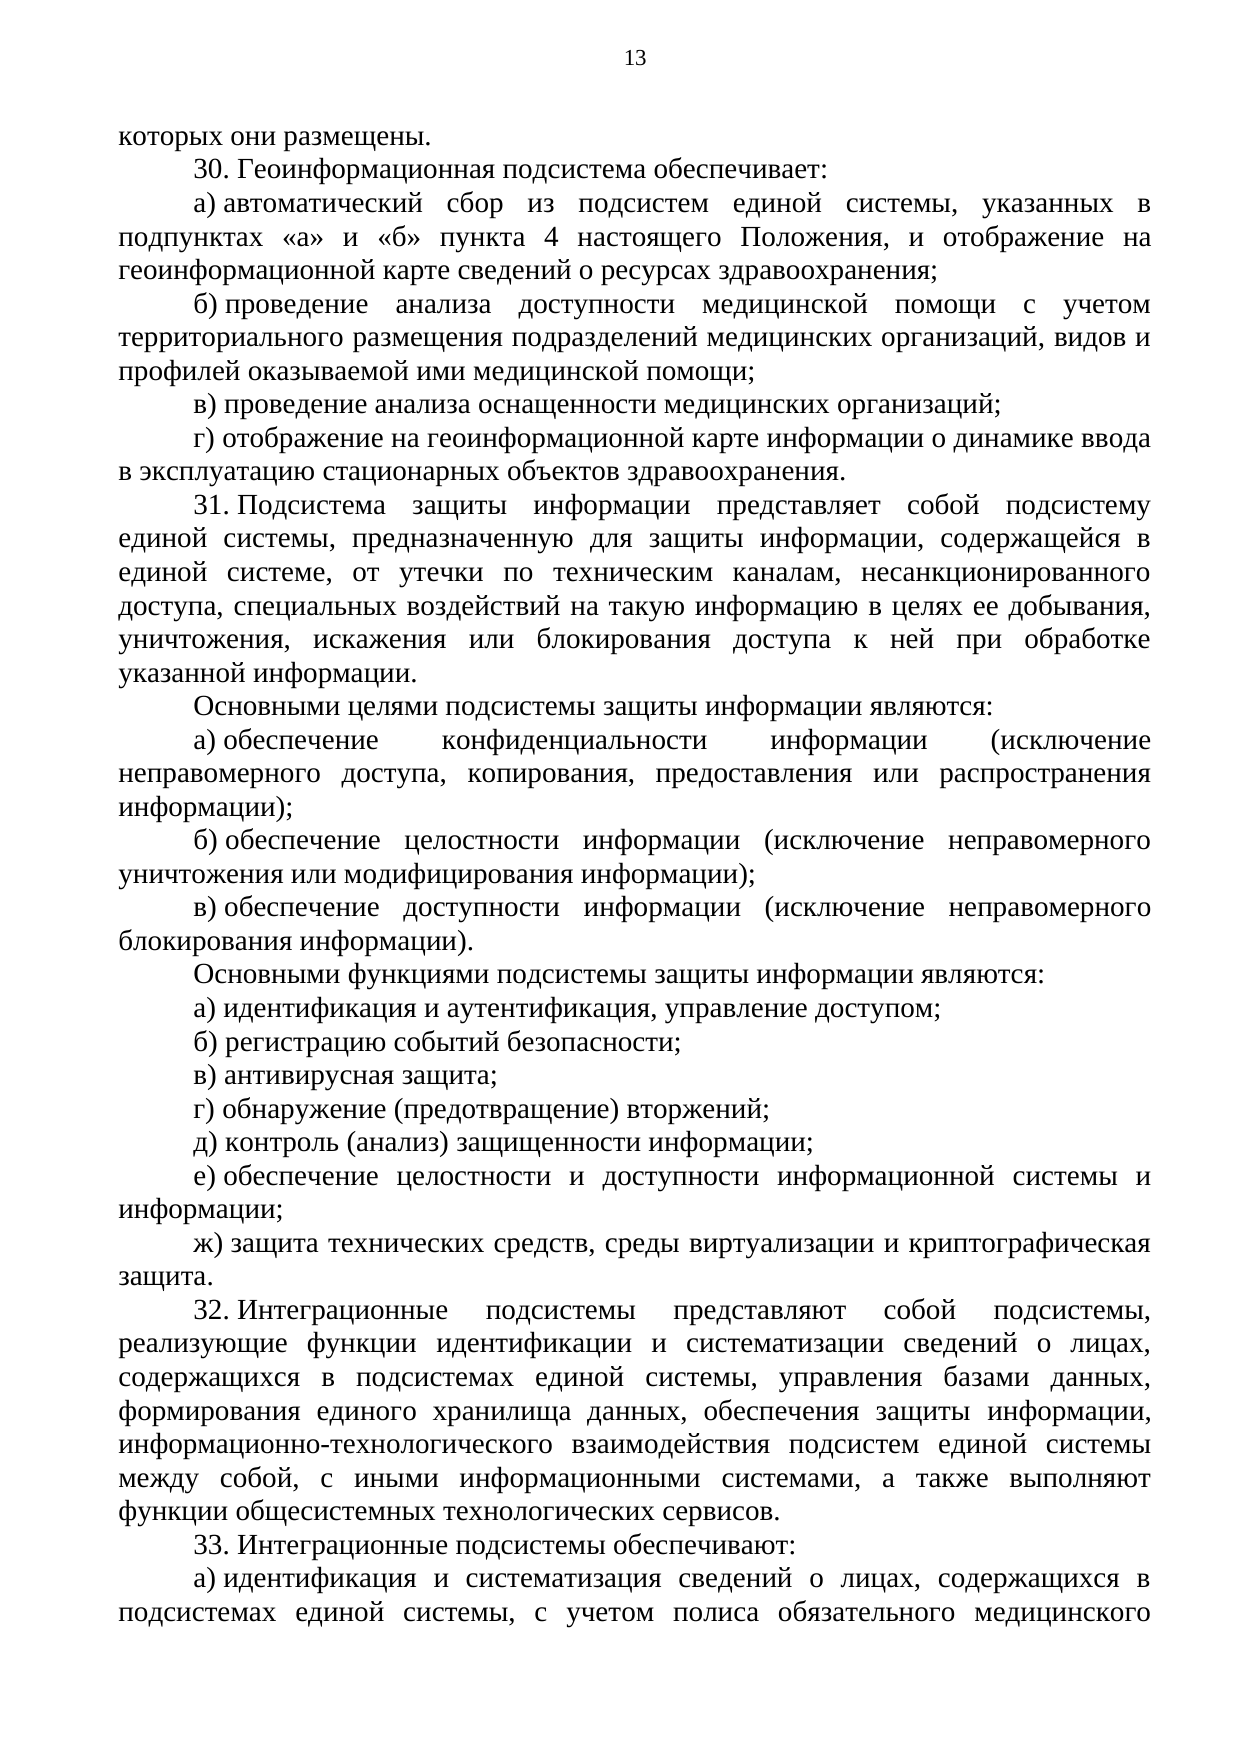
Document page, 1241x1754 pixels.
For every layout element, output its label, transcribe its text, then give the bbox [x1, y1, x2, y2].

text Основными функциями подсистемы защиты информации являются: [118, 957, 1152, 990]
text б) регистрацию событий безопасности; [118, 1024, 1152, 1057]
text в) проведение анализа оснащенности медицинских организаций; [118, 386, 1152, 420]
text г) обнаружение (предотвращение) вторжений; [118, 1091, 1152, 1124]
text е) обеспечение целостности и доступности информационной системы и информации; [118, 1158, 1152, 1225]
text 32. Интеграционные подсистемы представляют собой подсистемы, реализующие функции идентификации и систематизации сведений о лицах, содержащихся в подсистемах единой системы, управления базами данных, формирования единого хранилища данных, обеспечения защиты информации, информационно-технологического взаимодействия подсистем единой системы между собой, с иными информационными системами, а также выполняют функции общесистемных технологических сервисов. [118, 1292, 1152, 1527]
text б) проведение анализа доступности медицинской помощи с учетом территориального размещения подразделений медицинских организаций, видов и профилей оказываемой ими медицинской помощи; [118, 286, 1152, 386]
text б) обеспечение целостности информации (исключение неправомерного уничтожения или модифицирования информации); [118, 822, 1152, 889]
text ж) защита технических средств, среды виртуализации и криптографическая защита. [118, 1225, 1152, 1292]
text в) антивирусная защита; [118, 1057, 1152, 1091]
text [118, 118, 1152, 152]
text 30. Геоинформационная подсистема обеспечивает: [118, 152, 1152, 185]
text а) идентификация и аутентификация, управление доступом; [118, 990, 1152, 1024]
text Основными целями подсистемы защиты информации являются: [118, 688, 1152, 722]
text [118, 1560, 1152, 1627]
text а) обеспечение конфиденциальности информации (исключение неправомерного доступа, копирования, предоставления или распространения информации); [118, 722, 1152, 822]
text г) отображение на геоинформационной карте информации о динамике ввода в эксплуатацию стационарных объектов здравоохранения. [118, 420, 1152, 487]
text 33. Интеграционные подсистемы обеспечивают: [118, 1527, 1152, 1560]
text а) автоматический сбор из подсистем единой системы, указанных в подпунктах «а» и «б» пункта 4 настоящего Положения, и отображение на геоинформационной карте сведений о ресурсах здравоохранения; [118, 185, 1152, 286]
text 31. Подсистема защиты информации представляет собой подсистему единой системы, предназначенную для защиты информации, содержащейся в единой системе, от утечки по техническим каналам, несанкционированного доступа, специальных воздействий на такую информацию в целях ее добывания, уничтожения, искажения или блокирования доступа к ней при обработке указанной информации. [118, 487, 1152, 688]
text д) контроль (анализ) защищенности информации; [118, 1124, 1152, 1158]
text в) обеспечение доступности информации (исключение неправомерного блокирования информации). [118, 889, 1152, 957]
